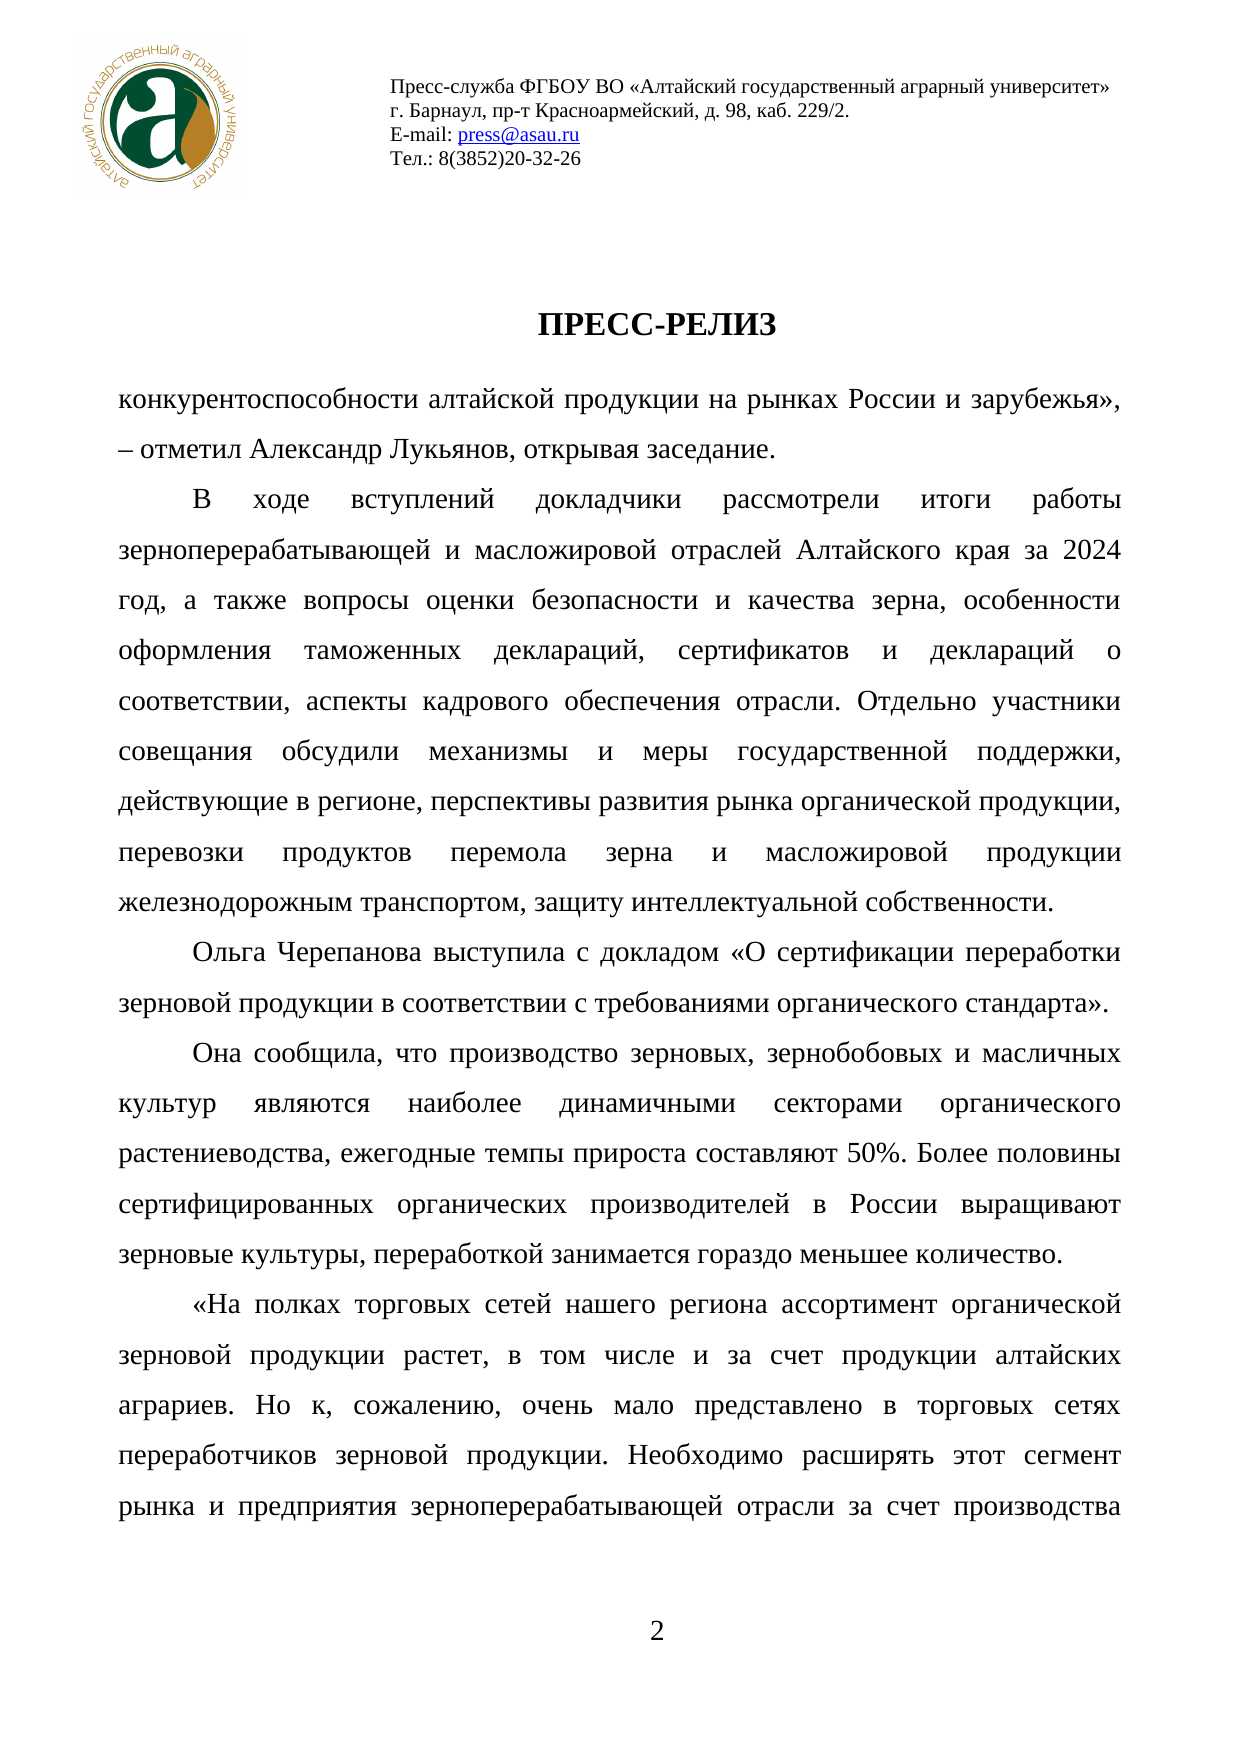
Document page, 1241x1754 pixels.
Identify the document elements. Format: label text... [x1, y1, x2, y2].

picture [78, 35, 241, 198]
text Ольга Черепанова выступила с докладом «О сертификации переработки зерновой продукции в соответствии с требованиями органического стандарта». [118, 934, 1122, 1018]
text Она сообщила, что производство зерновых, зернобобовых и масличных культур являются наиболее динамичными секторами органического растениеводства, ежегодные темпы прироста составляют 50%. Более половины сертифицированных органических производителей в России выращивают зерновые культуры, переработкой занимается гораздо меньшее количество. [118, 1035, 1122, 1270]
text В ходе вступлений докладчики рассмотрели итоги работы зерноперерабатывающей и масложировой отраслей Алтайского края за 2024 год, а также вопросы оценки безопасности и качества зерна, особенности оформления таможенных деклараций, сертификатов и деклараций о соответствии, аспекты кадрового обеспечения отрасли. Отдельно участники совещания обсудили механизмы и меры государственной поддержки, действующие в регионе, перспективы развития рынка органической продукции, перевозки продуктов перемола зерна и масложировой продукции железнодорожным транспортом, защиту интеллектуальной собственности. [118, 482, 1122, 918]
